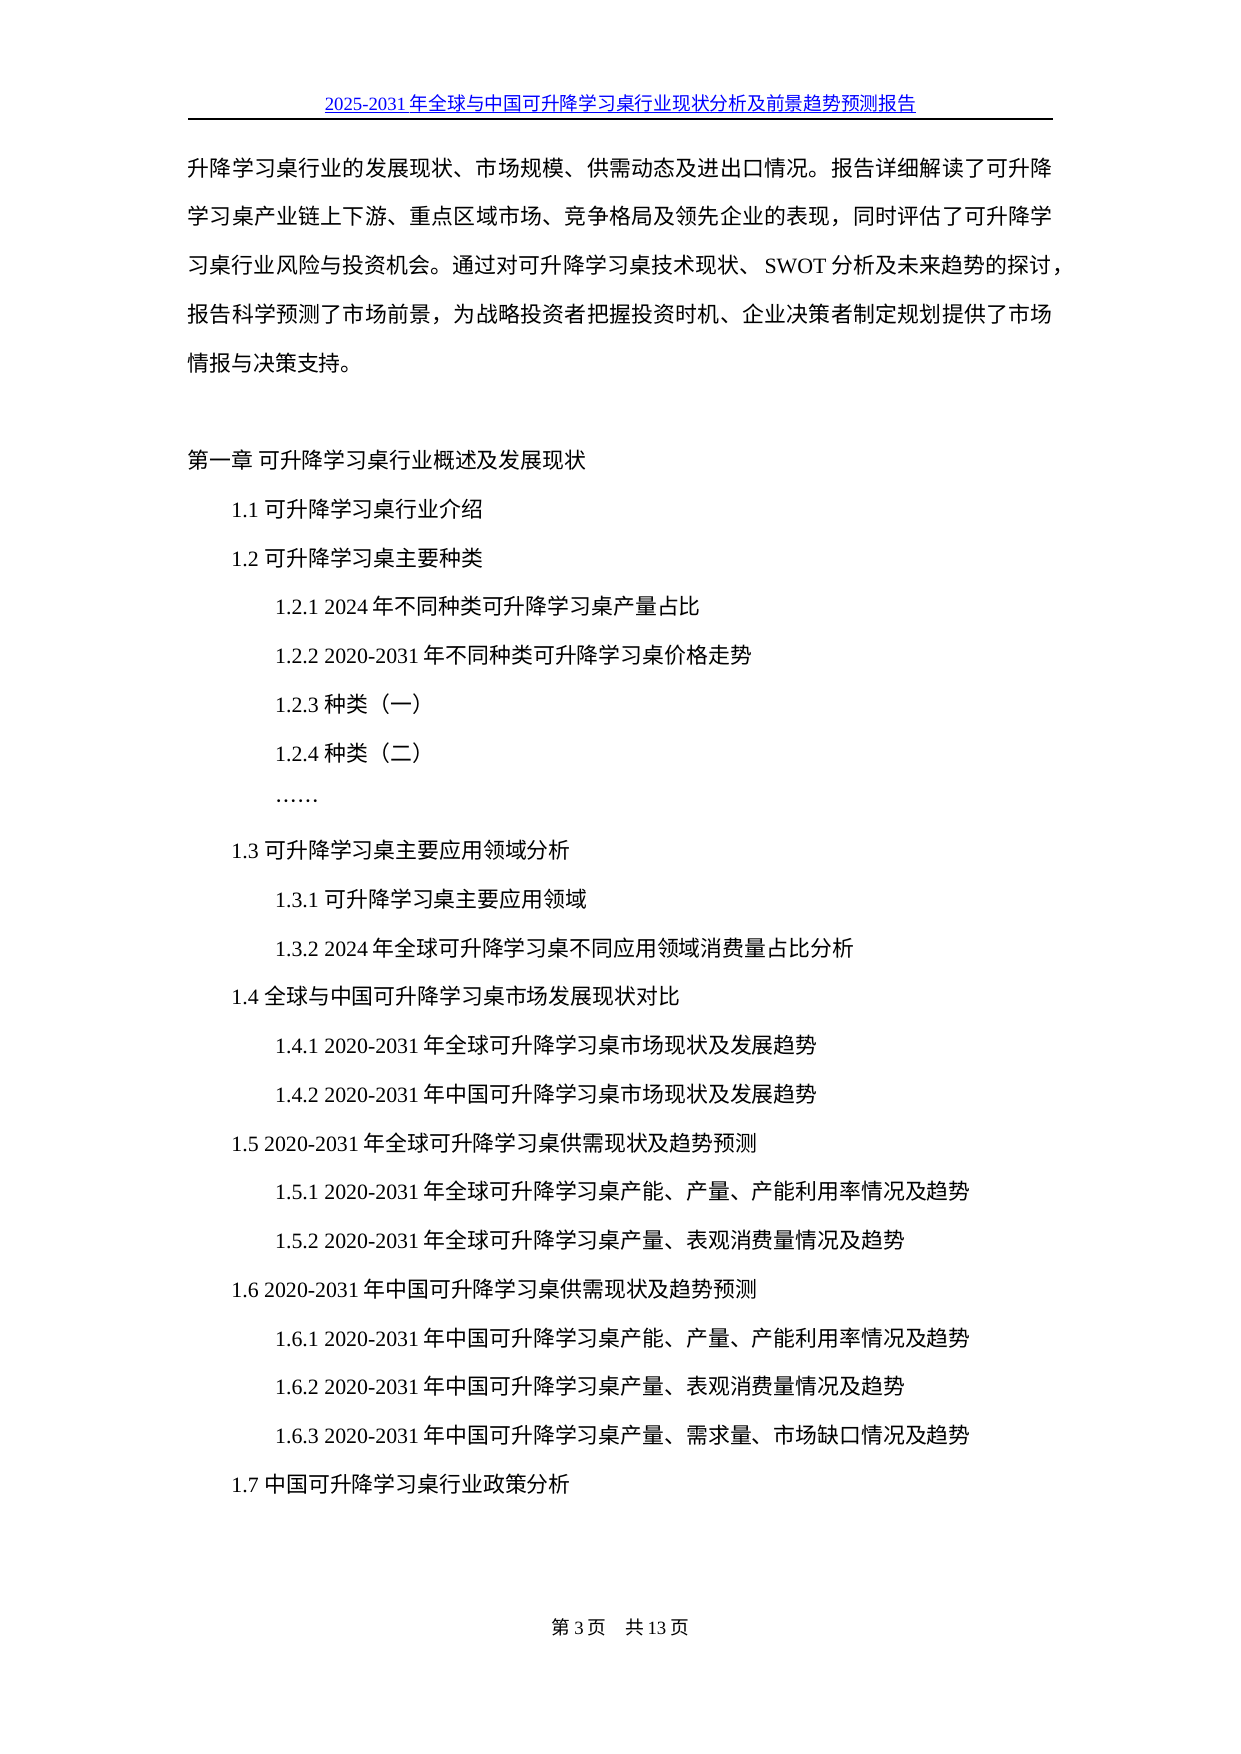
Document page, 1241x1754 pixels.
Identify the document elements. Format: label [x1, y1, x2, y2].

text [187, 150, 1053, 1499]
